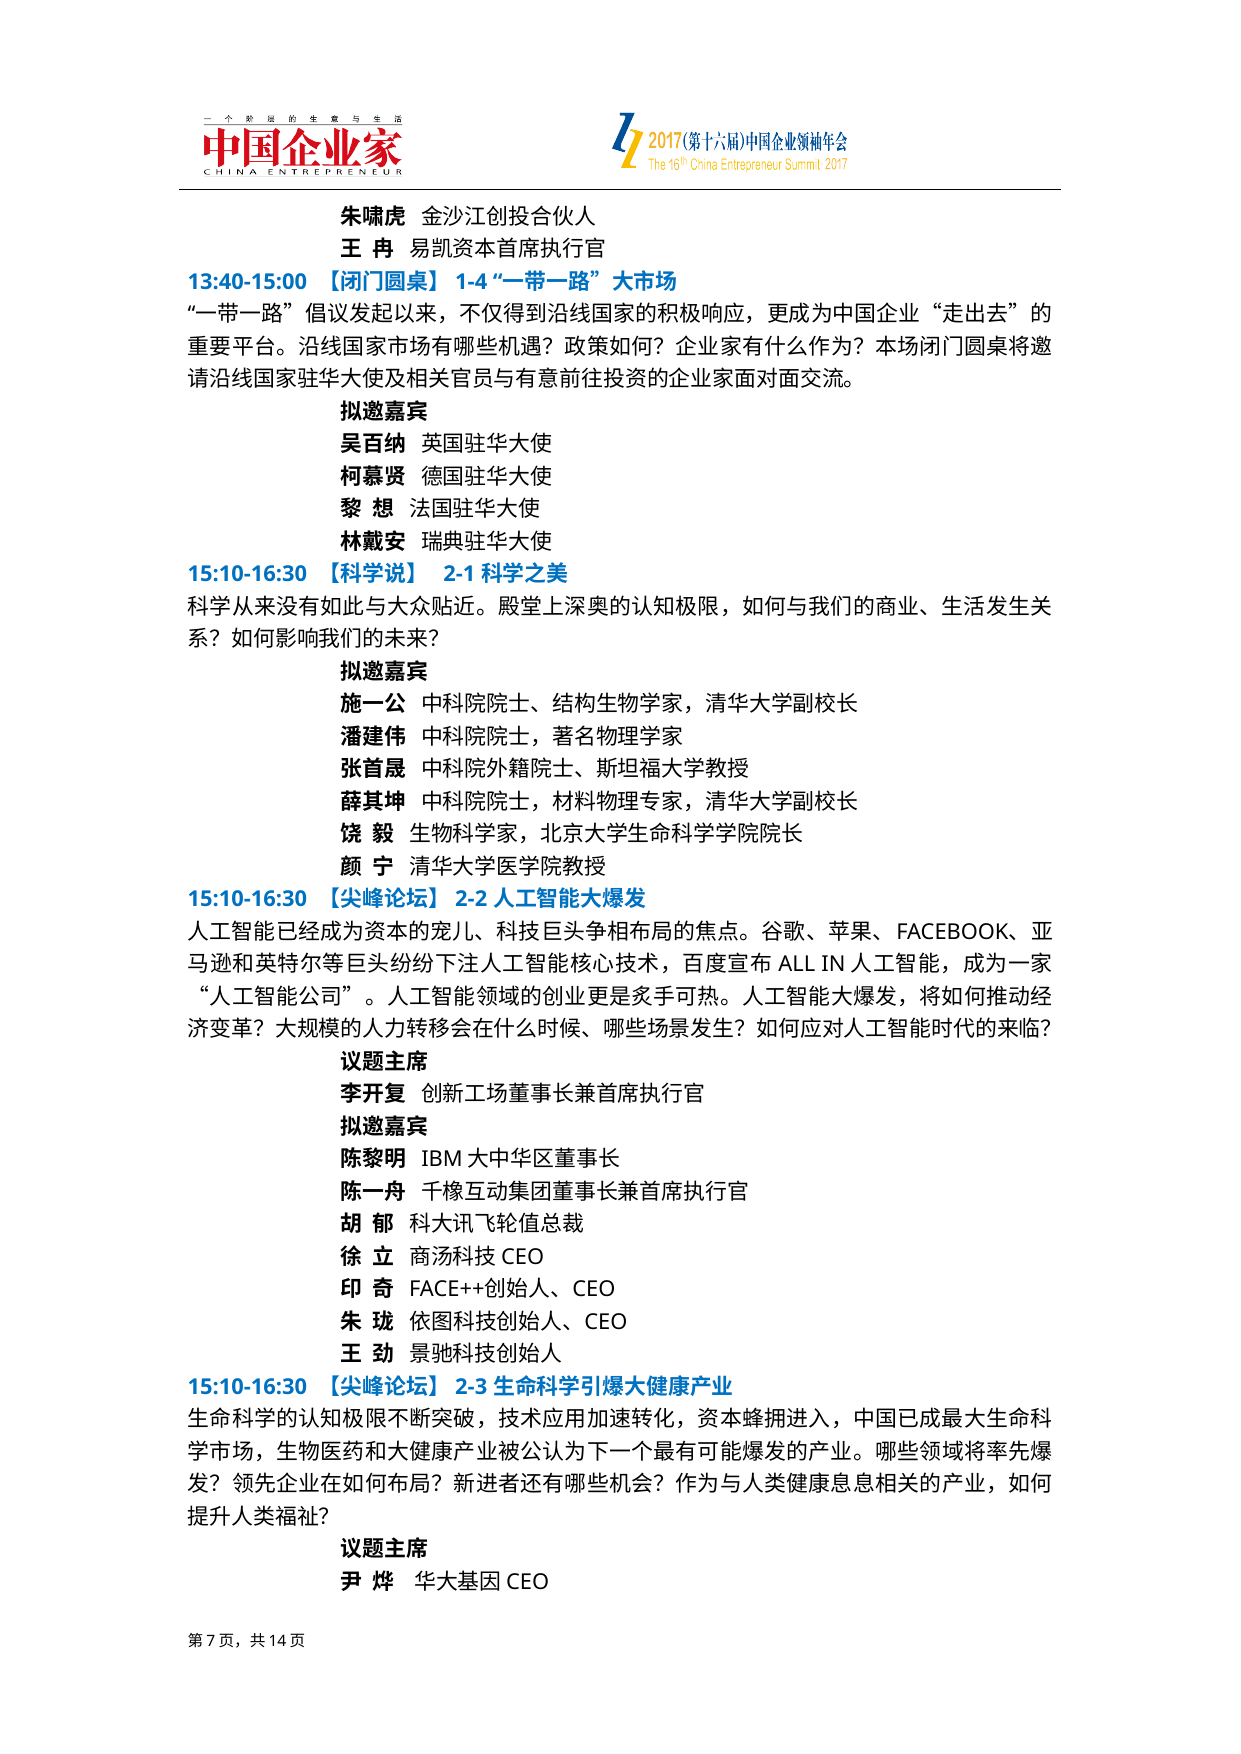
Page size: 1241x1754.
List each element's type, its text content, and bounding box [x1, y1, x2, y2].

text 王 冉 易凯资本首席执行官 [187, 231, 1053, 263]
text “一带一路”倡议发起以来，不仅得到沿线国家的积极响应，更成为中国企业“走出去”的重要平台。沿线国家市场有哪些机遇？政策如何？企业家有什么作为？本场闭门圆桌将邀请沿线国家驻华大使及相关官员与有意前往投资的企业家面对面交流。 [187, 296, 1053, 393]
text 李开复 创新工场董事长兼首席执行官 [187, 1076, 1053, 1108]
text 印 奇 FACE++创始人、CEO [187, 1271, 1053, 1303]
text 朱啸虎 金沙江创投合伙人 [187, 198, 1053, 231]
text 张首晟 中科院外籍院士、斯坦福大学教授 [187, 751, 1053, 783]
text 朱 珑 依图科技创始人、CEO [187, 1303, 1053, 1336]
picture [187, 90, 418, 189]
text 15:10-16:30 【尖峰论坛】 2-2 人工智能大爆发 [187, 881, 1053, 913]
text 潘建伟 中科院院士，著名物理学家 [187, 718, 1053, 751]
text 吴百纳 英国驻华大使 [187, 426, 1053, 458]
text 拟邀嘉宾 [187, 393, 1053, 426]
text 薛其坤 中科院院士，材料物理专家，清华大学副校长 [187, 783, 1053, 816]
text 陈黎明 IBM大中华区董事长 [187, 1141, 1053, 1173]
text 15:10-16:30 【科学说】 2-1 科学之美 [187, 556, 1053, 588]
text 15:10-16:30 【尖峰论坛】 2-3 生命科学引爆大健康产业 [187, 1368, 1053, 1401]
text 人工智能已经成为资本的宠儿、科技巨头争相布局的焦点。谷歌、苹果、FACEBOOK、亚马逊和英特尔等巨头纷纷下注人工智能核心技术，百度宣布ALL IN人工智能，成为一家“人工智能公司”。人工智能领域的创业更是炙手可热。人工智能大爆发，将如何推动经济变革？大规模的人力转移会在什么时候、哪些场景发生？如何应对人工智能时代的来临？ [187, 913, 1053, 1043]
text 王 劲 景驰科技创始人 [187, 1336, 1053, 1368]
picture [604, 100, 852, 189]
text 施一公 中科院院士、结构生物学家，清华大学副校长 [187, 686, 1053, 718]
text 胡 郁 科大讯飞轮值总裁 [187, 1206, 1053, 1238]
text 柯慕贤 德国驻华大使 [187, 458, 1053, 491]
text 科学从来没有如此与大众贴近。殿堂上深奥的认知极限，如何与我们的商业、生活发生关系？如何影响我们的未来？ [187, 588, 1053, 653]
text 拟邀嘉宾 [187, 653, 1053, 686]
text 议题主席 [187, 1043, 1053, 1076]
text 13:40-15:00 【闭门圆桌】 1-4 “一带一路”大市场 [187, 263, 1053, 296]
text 林戴安 瑞典驻华大使 [187, 523, 1053, 556]
text 议题主席 [187, 1531, 1053, 1563]
text 生命科学的认知极限不断突破，技术应用加速转化，资本蜂拥进入，中国已成最大生命科学市场，生物医药和大健康产业被公认为下一个最有可能爆发的产业。哪些领域将率先爆发？领先企业在如何布局？新进者还有哪些机会？作为与人类健康息息相关的产业，如何提升人类福祉？ [187, 1401, 1053, 1531]
text 陈一舟 千橡互动集团董事长兼首席执行官 [187, 1173, 1053, 1206]
text 黎 想 法国驻华大使 [187, 491, 1053, 523]
text 饶 毅 生物科学家，北京大学生命科学学院院长 [187, 816, 1053, 848]
text 拟邀嘉宾 [187, 1108, 1053, 1141]
text 尹 烨 华大基因CEO [187, 1563, 1053, 1596]
text 徐 立 商汤科技CEO [187, 1238, 1053, 1271]
text 颜 宁 清华大学医学院教授 [187, 848, 1053, 881]
